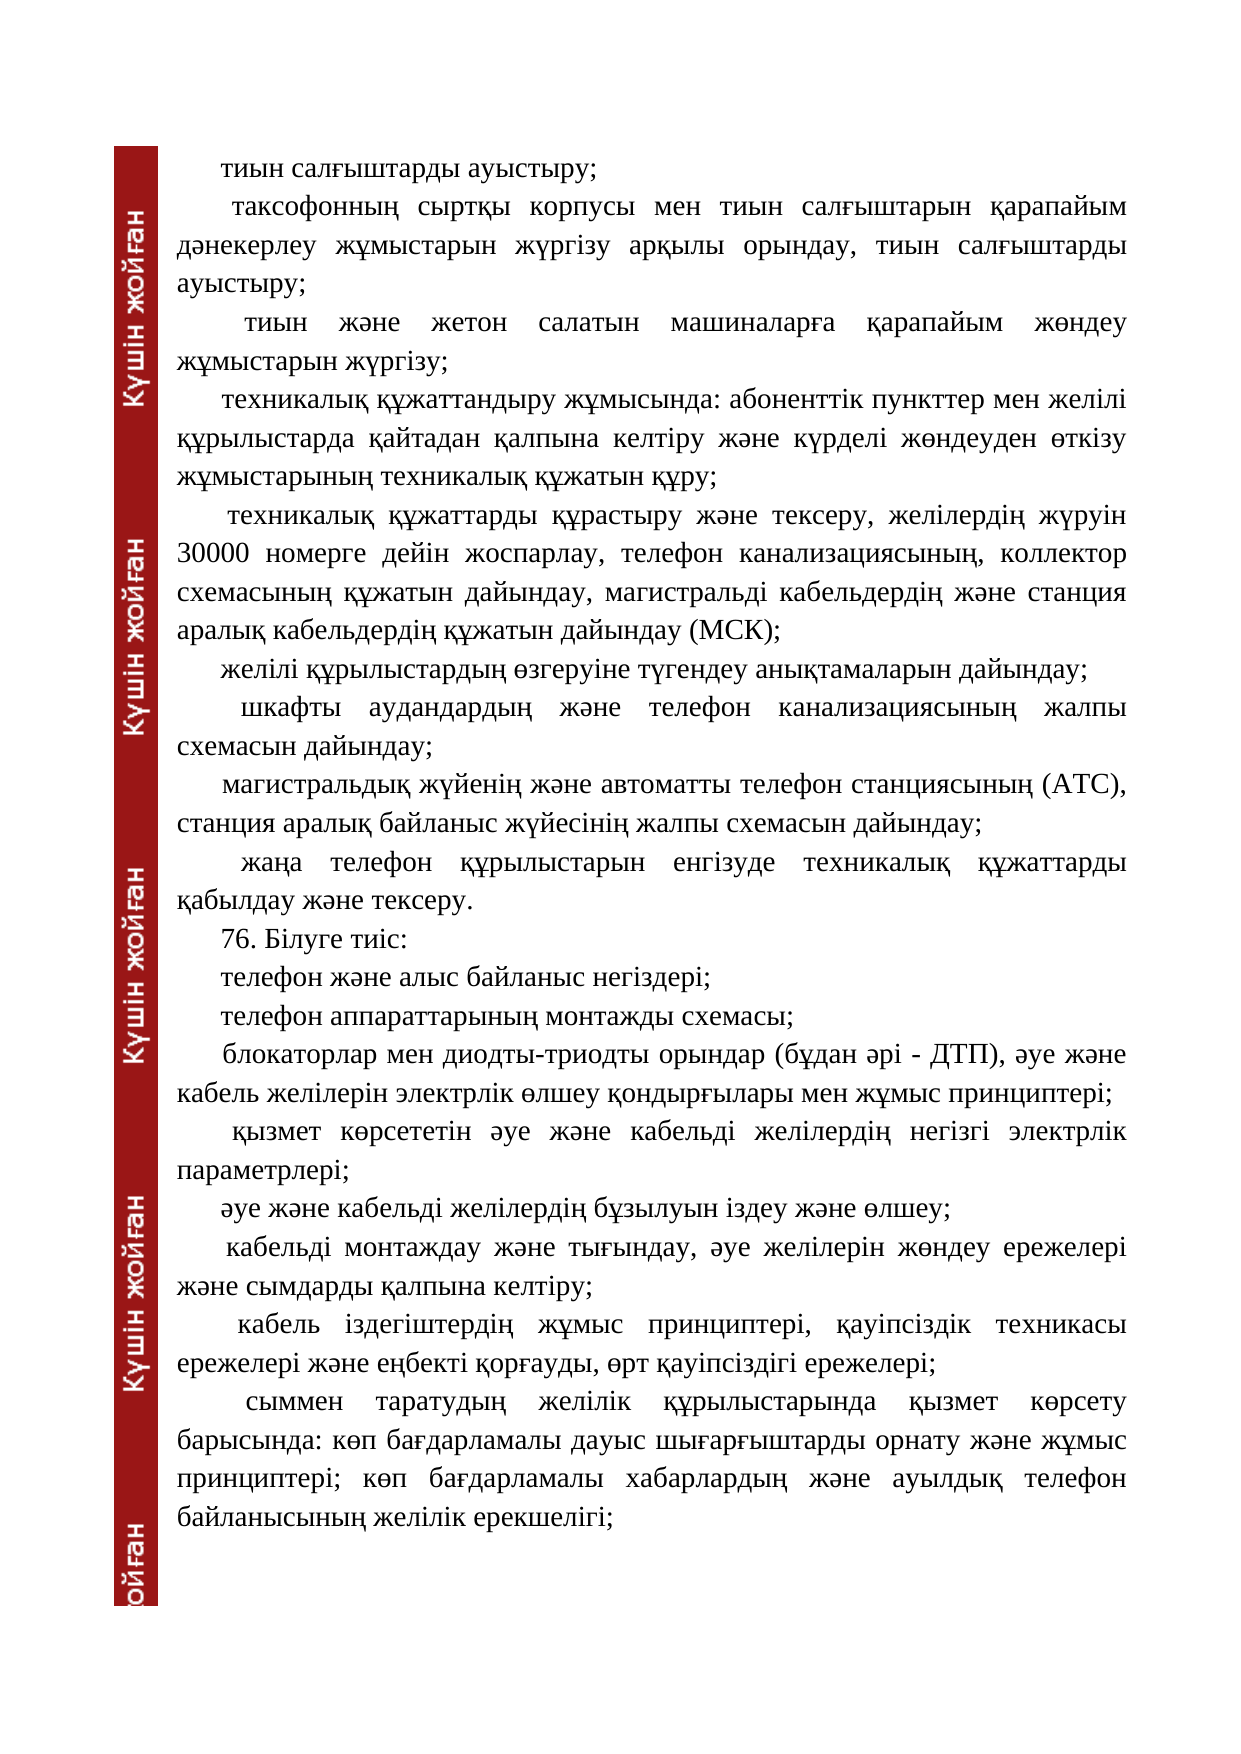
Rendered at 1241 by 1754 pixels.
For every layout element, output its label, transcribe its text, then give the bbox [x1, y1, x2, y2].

text жаңа телефон құрылыстарын енгізуде техникалық құжаттарды қабылдау және тексеру. [112, 844, 1128, 916]
picture [114, 993, 158, 998]
picture [114, 299, 158, 304]
picture [114, 1378, 158, 1383]
picture [114, 954, 158, 959]
text тиын салғыштарды ауыстыру; [112, 150, 1128, 183]
picture [114, 646, 158, 651]
text қызмет көрсететін әуе және кабельді желілердің негізгі электрлік параметрлері; [112, 1113, 1128, 1186]
picture [114, 762, 158, 767]
picture [114, 146, 158, 150]
text магистральдық жүйенің және автоматты телефон станциясының (АТС), станция аралық байланыс жүйесінің жалпы схемасын дайындау; [112, 767, 1128, 839]
text әуе және кабельді желілердің бұзылуын іздеу және өлшеу; [112, 1191, 1128, 1224]
picture [114, 1301, 158, 1306]
picture [114, 1031, 158, 1036]
text желілі құрылыстардың өзгеруіне түгендеу анықтамаларын дайындау; [112, 651, 1128, 684]
picture [114, 1532, 158, 1606]
picture [114, 1186, 158, 1191]
picture [114, 839, 158, 844]
picture [114, 1108, 158, 1113]
picture [114, 684, 158, 689]
text блокаторлар мен диодты-триодты орындар (бұдан әрі - ДТП), әуе және кабель желілерін электрлік өлшеу қондырғылары мен жұмыс принциптері; [112, 1036, 1128, 1108]
picture [114, 1224, 158, 1229]
text сыммен таратудың желілік құрылыстарында қызмет көрсету барысында: көп бағдарламалы дауыс шығарғыштарды орнату және жұмыс принциптері; көп бағдарламалы хабарлардың және ауылдық телефон байланысының желілік ерекшелігі; [112, 1383, 1128, 1532]
text техникалық құжаттандыру жұмысында: абоненттік пункттер мен желілі құрылыстарда қайтадан қалпына келтіру және күрделі жөндеуден өткізу жұмыстарының техникалық құжатын құру; [112, 381, 1128, 492]
text техникалық құжаттарды құрастыру және тексеру, желілердің жүруін 30000 номерге дейін жоспарлау, телефон канализациясының, коллектор схемасының құжатын дайындау, магистральді кабельдердің және станция аралық кабельдердің құжатын дайындау (МСК); [112, 497, 1128, 646]
text тиын және жетон салатын машиналарға қарапайым жөндеу жұмыстарын жүргізу; [112, 304, 1128, 376]
text телефон аппараттарының монтажды схемасы; [112, 998, 1128, 1031]
picture [114, 916, 158, 921]
picture [114, 492, 158, 497]
text шкафты аудандардың және телефон канализациясының жалпы схемасын дайындау; [112, 689, 1128, 762]
text 76. Білуге тиіс: [112, 921, 1128, 954]
text телефон және алыс байланыс негіздері; [112, 959, 1128, 993]
text кабельді монтаждау және тығындау, әуе желілерін жөндеу ережелері және сымдарды қалпына келтіру; [112, 1229, 1128, 1301]
picture [114, 376, 158, 381]
text таксофонның сыртқы корпусы мен тиын салғыштарын қарапайым дәнекерлеу жұмыстарын жүргізу арқылы орындау, тиын салғыштарды ауыстыру; [112, 188, 1128, 299]
picture [114, 183, 158, 188]
text кабель іздегіштердің жұмыс принциптері, қауіпсіздік техникасы ережелері және еңбекті қорғауды, өрт қауіпсіздігі ережелері; [112, 1306, 1128, 1378]
